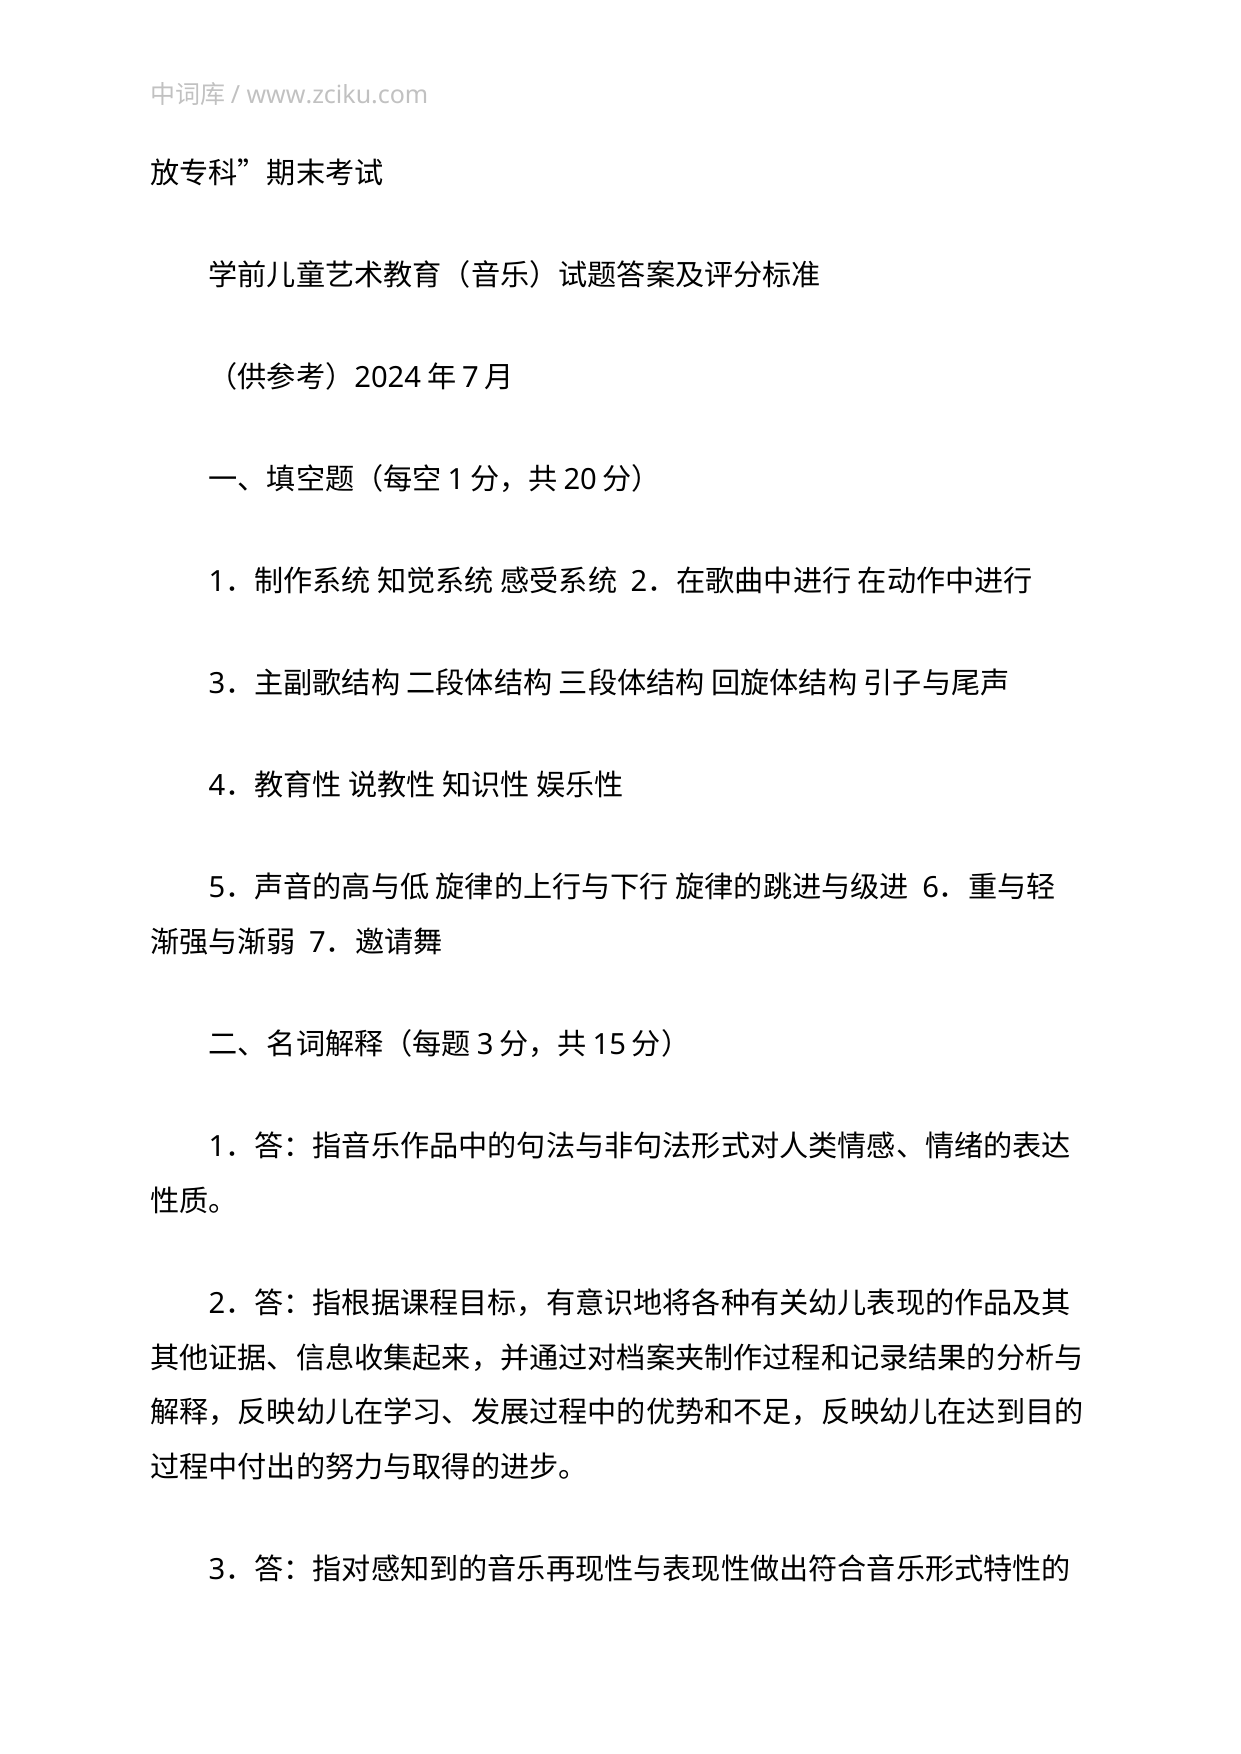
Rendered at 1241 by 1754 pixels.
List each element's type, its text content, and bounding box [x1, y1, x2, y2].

text 一、填空题（每空1分，共20分） [150, 456, 1090, 498]
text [150, 150, 1090, 192]
text 5．声音的高与低 旋律的上行与下行 旋律的跳进与级进 6．重与轻 渐强与渐弱 7．邀请舞 [150, 863, 1090, 961]
text 2．答：指根据课程目标，有意识地将各种有关幼儿表现的作品及其其他证据、信息收集起来，并通过对档案夹制作过程和记录结果的分析与解释，反映幼儿在学习、发展过程中的优势和不足，反映幼儿在达到目的过程中付出的努力与取得的进步。 [150, 1279, 1090, 1486]
text 4．教育性 说教性 知识性 娱乐性 [150, 761, 1090, 804]
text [150, 1546, 1090, 1588]
text 3．主副歌结构 二段体结构 三段体结构 回旋体结构 引子与尾声 [150, 659, 1090, 702]
text 1．制作系统 知觉系统 感受系统 2．在歌曲中进行 在动作中进行 [150, 557, 1090, 600]
text （供参考）2024年7月 [150, 353, 1090, 396]
text 学前儿童艺术教育（音乐）试题答案及评分标准 [150, 252, 1090, 294]
text 二、名词解释（每题3分，共15分） [150, 1020, 1090, 1063]
text 1．答：指音乐作品中的句法与非句法形式对人类情感、情绪的表达性质。 [150, 1122, 1090, 1220]
